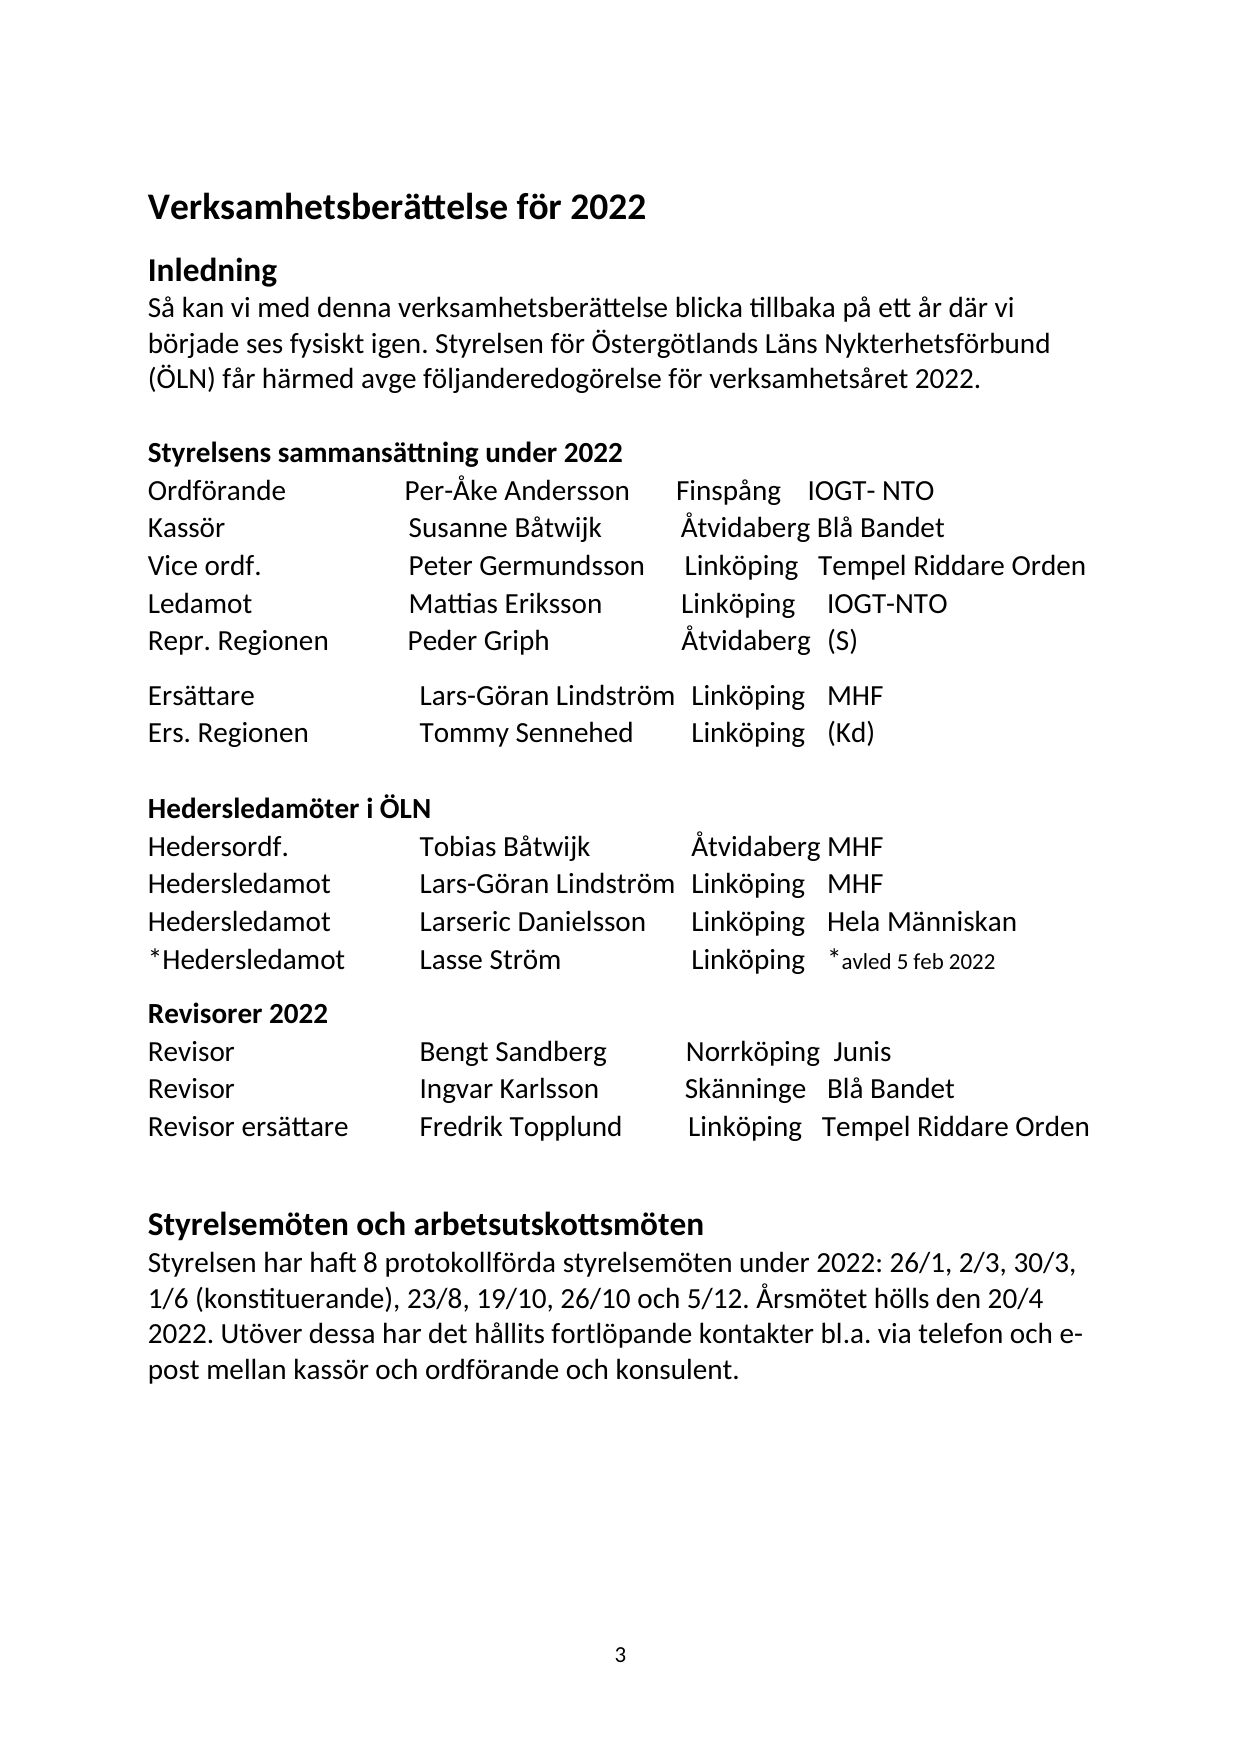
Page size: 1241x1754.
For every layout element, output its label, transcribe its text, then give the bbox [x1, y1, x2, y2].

text Ersättare Lars-Göran Lindström Linköping MHF Ers. Regionen Tommy Sennehed Linköping (Kd) Hedersledamöter i ÖLN Hedersordf. Tobias Båtwijk Åtvidaberg MHF Hedersledamot Lars-Göran Lindström Linköping MHF Hedersledamot Larseric Danielsson Linköping Hela Människan *Hedersledamot Lasse Ström Linköping *avled 5 feb 2022 [148, 677, 1092, 976]
text Verksamhetsberättelse för 2022 [148, 183, 1092, 229]
text Styrelsens sammansättning under 2022 Ordförande Per-Åke Andersson Finspång IOGT- NTO Kassör Susanne Båtwijk Åtvidaberg Blå Bandet Vice ordf. Peter Germundsson Linköping Tempel Riddare Orden Ledamot Mattias Eriksson Linköping IOGT-NTO Repr. Regionen Peder Griph Åtvidaberg (S) [148, 396, 1092, 658]
text Revisorer 2022 Revisor Bengt Sandberg Norrköping Junis Revisor Ingvar Karlsson Skänninge Blå Bandet Revisor ersättare Fredrik Topplund Linköping Tempel Riddare Orden [148, 995, 1092, 1144]
text Styrelsemöten och arbetsutskottsmöten Styrelsen har haft 8 protokollförda styrelsemöten under 2022: 26/1, 2/3, 30/3, 1/6 (konstituerande), 23/8, 19/10, 26/10 och 5/12. Årsmötet hölls den 20/4 2022. Utöver dessa har det hållits fortlöpande kontakter bl.a. via telefon och e-post mellan kassör och ordförande och konsulent. [148, 1203, 1092, 1387]
text Inledning Så kan vi med denna verksamhetsberättelse blicka tillbaka på ett år där vi började ses fysiskt igen. Styrelsen för Östergötlands Läns Nykterhetsförbund (ÖLN) får härmed avge följanderedogörelse för verksamhetsåret 2022. [148, 248, 1092, 396]
